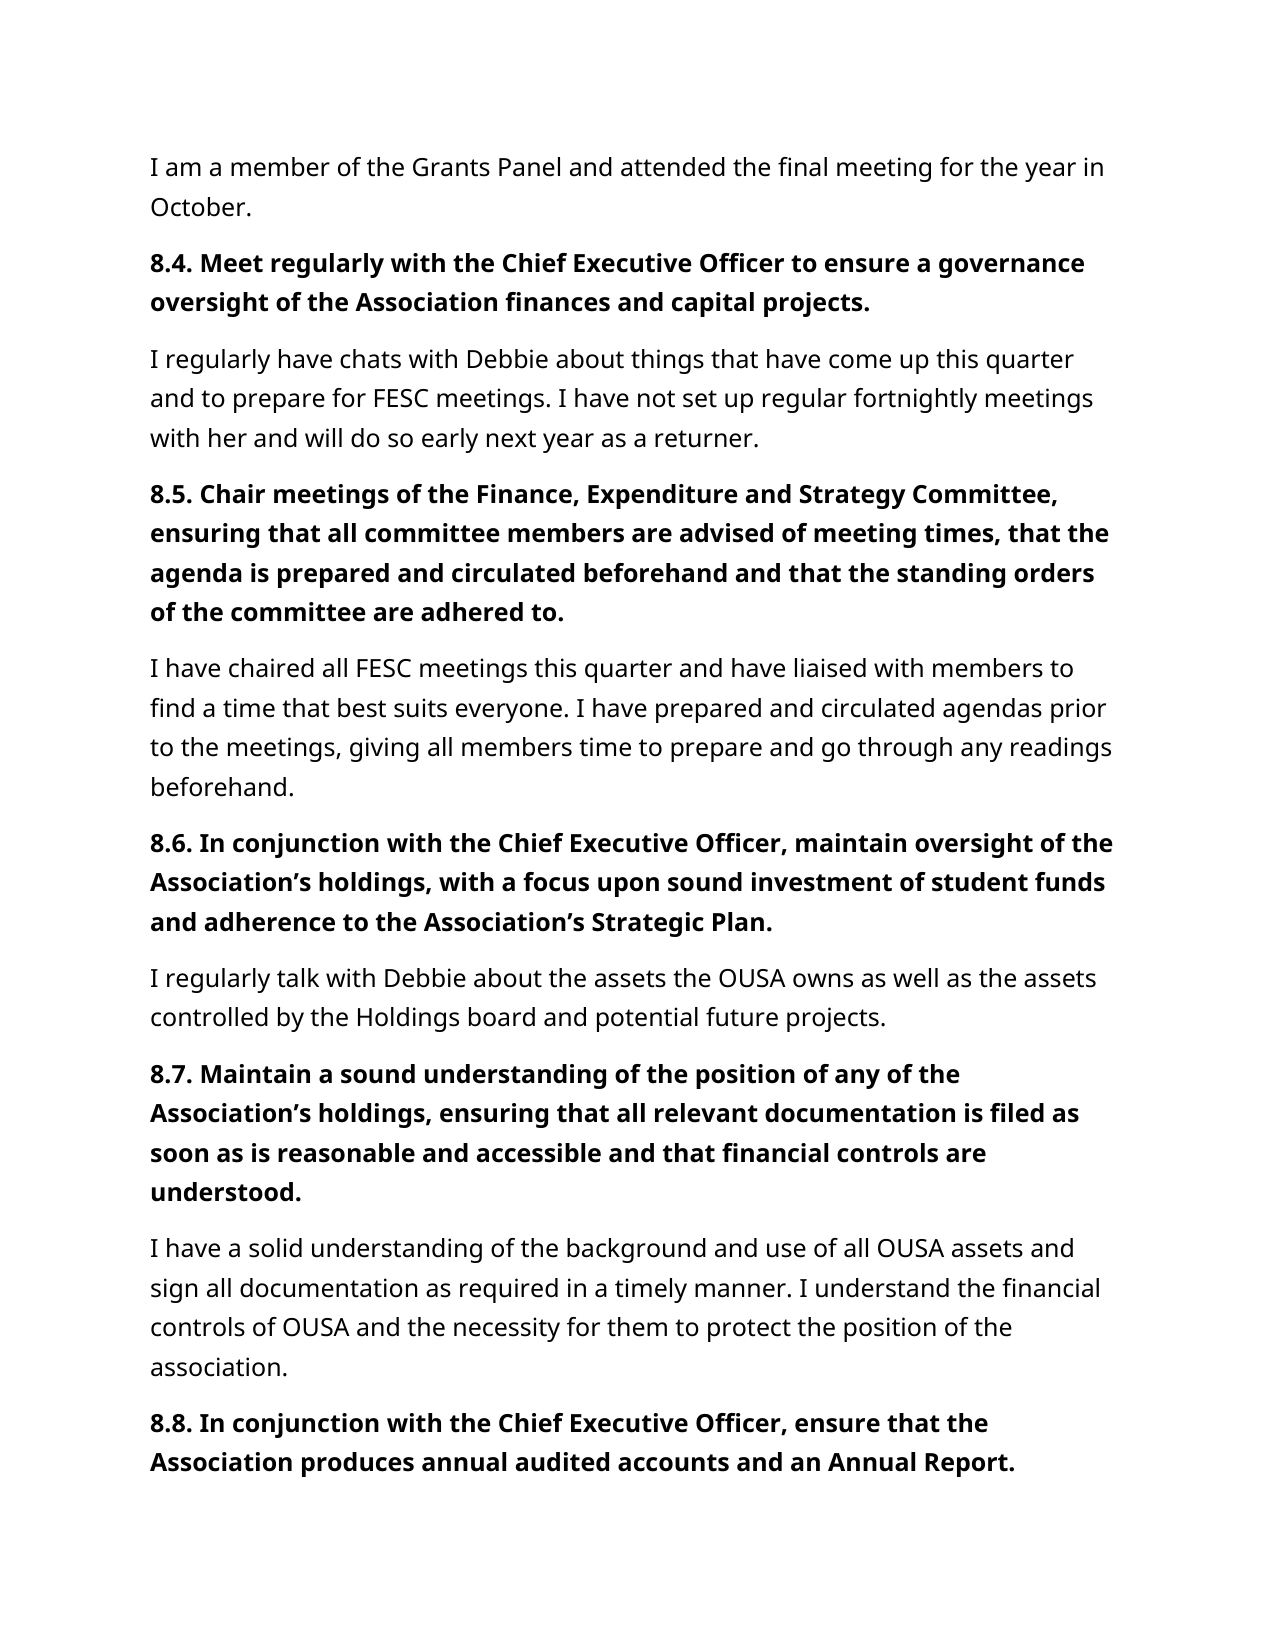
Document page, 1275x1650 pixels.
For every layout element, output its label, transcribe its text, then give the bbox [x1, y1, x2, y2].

text 8.4. Meet regularly with the Chief Executive Officer to ensure a governance oversight of the Association finances and capital projects. [150, 246, 1125, 319]
text 8.8. In conjunction with the Chief Executive Officer, ensure that the Association produces annual audited accounts and an Annual Report. [150, 1405, 1125, 1479]
text I regularly talk with Debbie about the assets the OUSA owns as well as the assets controlled by the Holdings board and potential future projects. [150, 961, 1125, 1034]
text 8.7. Maintain a sound understanding of the position of any of the Association’s holdings, ensuring that all relevant documentation is filed as soon as is reasonable and accessible and that financial controls are understood. [150, 1056, 1125, 1209]
text 8.6. In conjunction with the Chief Executive Officer, maintain oversight of the Association’s holdings, with a focus upon sound investment of student funds and adherence to the Association’s Strategic Plan. [150, 826, 1125, 938]
text I have chaired all FESC meetings this quarter and have liaised with members to find a time that best suits everyone. I have prepared and circulated agendas prior to the meetings, giving all members time to prepare and go through any readings beforehand. [150, 651, 1125, 803]
text I am a member of the Grants Panel and attended the final meeting for the year in October. [150, 150, 1125, 223]
text I have a solid understanding of the background and use of all OUSA assets and sign all documentation as required in a timely manner. I understand the financial controls of OUSA and the necessity for them to protect the position of the association. [150, 1231, 1125, 1383]
text I regularly have chats with Debbie about things that have come up this quarter and to prepare for FESC meetings. I have not set up regular fortnightly meetings with her and will do so early next year as a returner. [150, 341, 1125, 454]
text 8.5. Chair meetings of the Finance, Expenditure and Strategy Committee, ensuring that all committee members are advised of meeting times, that the agenda is prepared and circulated beforehand and that the standing orders of the committee are adhered to. [150, 476, 1125, 629]
